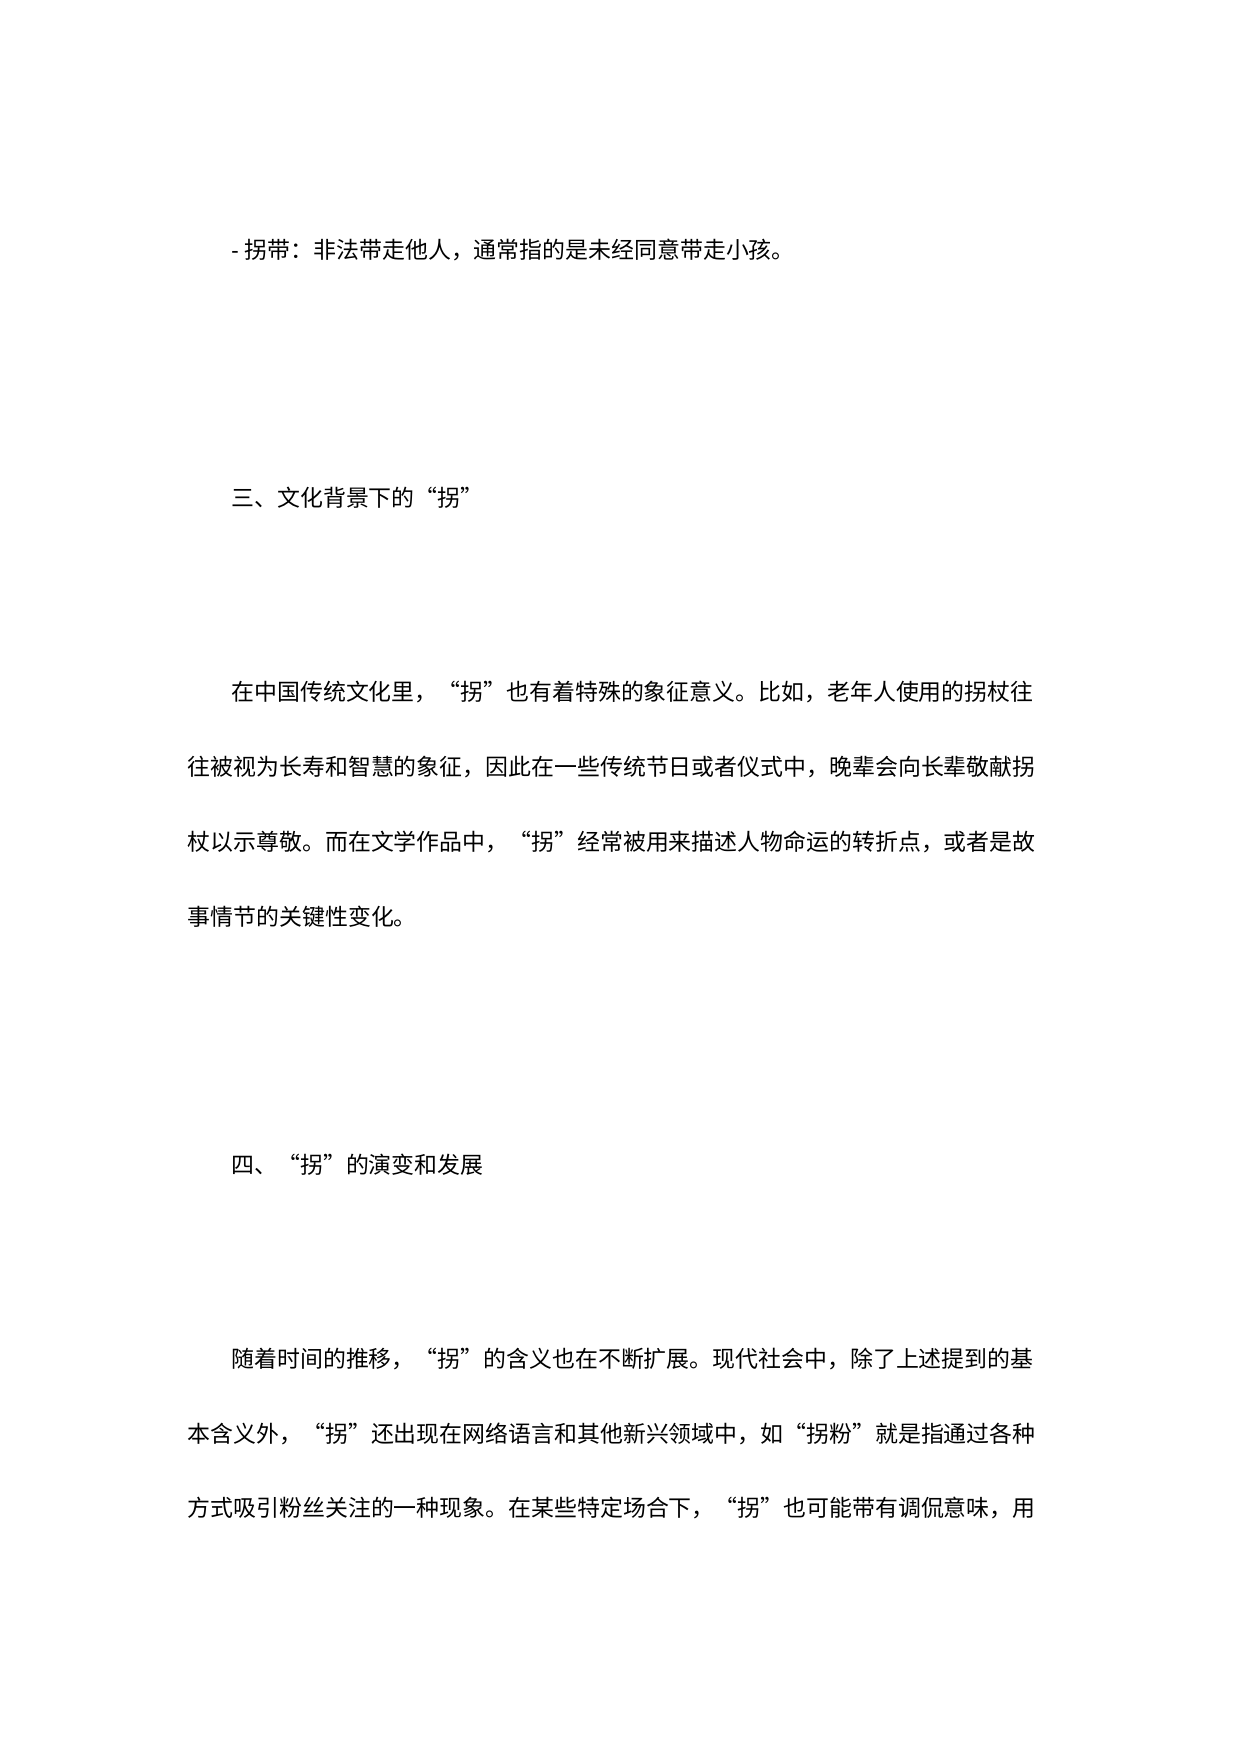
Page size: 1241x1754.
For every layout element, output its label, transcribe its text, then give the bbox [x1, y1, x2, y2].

text 在中国传统文化里，“拐”也有着特殊的象征意义。比如，老年人使用的拐杖往往被视为长寿和智慧的象征，因此在一些传统节日或者仪式中，晚辈会向长辈敬献拐杖以示尊敬。而在文学作品中，“拐”经常被用来描述人物命运的转折点，或者是故事情节的关键性变化。 [187, 658, 1053, 947]
text - 拐带：非法带走他人，通常指的是未经同意带走小孩。 [187, 216, 1053, 281]
text 四、“拐”的演变和发展 [187, 1131, 1053, 1196]
text 三、文化背景下的“拐” [187, 464, 1053, 529]
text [187, 1325, 1053, 1539]
